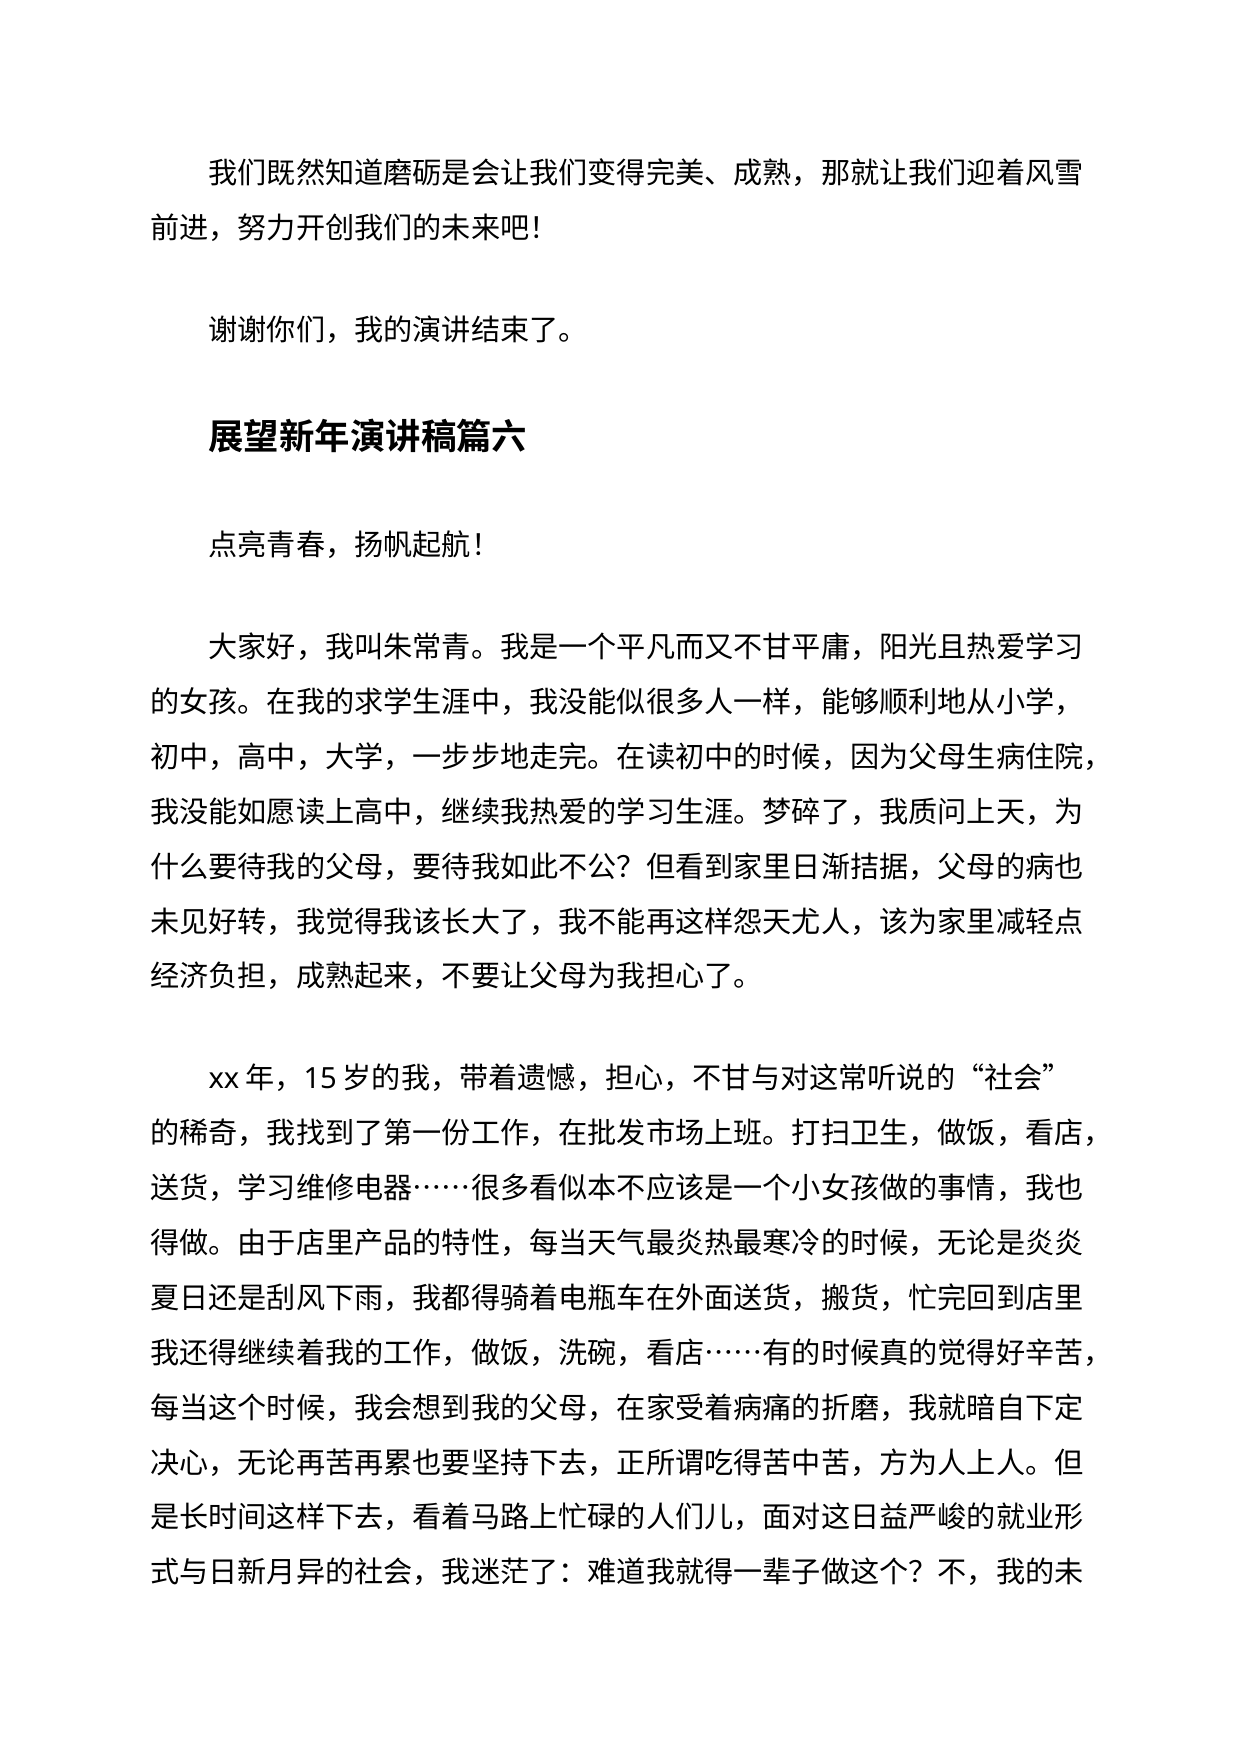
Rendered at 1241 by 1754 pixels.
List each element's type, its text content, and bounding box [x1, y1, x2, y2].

text 大家好，我叫朱常青。我是一个平凡而又不甘平庸，阳光且热爱学习的女孩。在我的求学生涯中，我没能似很多人一样，能够顺利地从小学，初中，高中，大学，一步步地走完。在读初中的时候，因为父母生病住院，我没能如愿读上高中，继续我热爱的学习生涯。梦碎了，我质问上天，为什么要待我的父母，要待我如此不公？但看到家里日渐拮据，父母的病也未见好转，我觉得我该长大了，我不能再这样怨天尤人，该为家里减轻点经济负担，成熟起来，不要让父母为我担心了。 [150, 624, 1090, 995]
text 谢谢你们，我的演讲结束了。 [150, 307, 1090, 349]
text 点亮青春，扬帆起航！ [150, 522, 1090, 564]
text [150, 1055, 1090, 1591]
text 我们既然知道磨砺是会让我们变得完美、成熟，那就让我们迎着风雪前进，努力开创我们的未来吧！ [150, 150, 1090, 247]
text 展望新年演讲稿篇六 [150, 408, 1090, 460]
